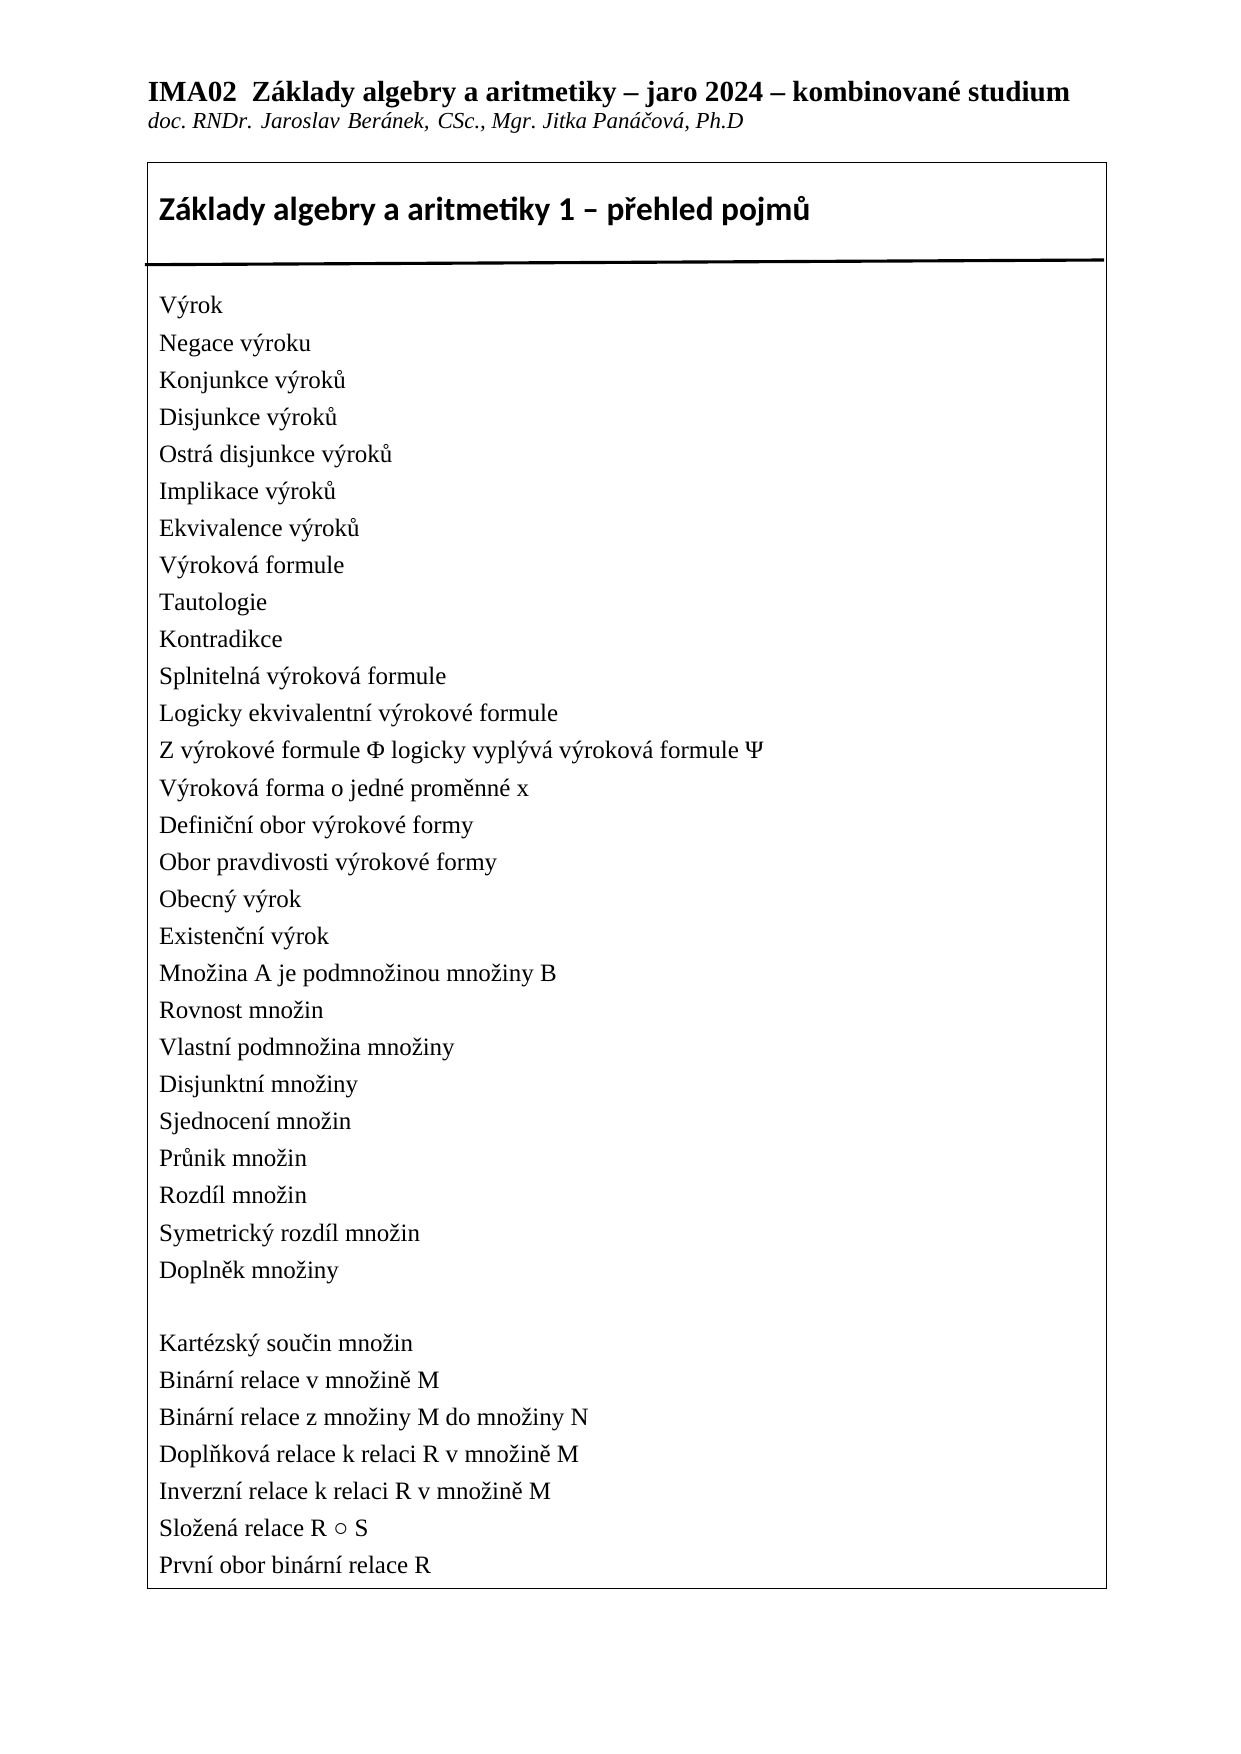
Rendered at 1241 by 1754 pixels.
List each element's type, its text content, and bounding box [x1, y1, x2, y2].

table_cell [148, 1328, 1106, 1588]
table_cell Výrok Negace výroku Konjunkce výroků Disjunkce výroků Ostrá disjunkce výroků Implikace výroků Ekvivalence výroků Výroková formule Tautologie Kontradikce Splnitelná výroková formule Logicky ekvivalentní výrokové formule Z výrokové formule Φ logicky vyplývá výroková formule Ψ Výroková forma o jedné proměnné x Definiční obor výrokové formy Obor pravdivosti výrokové formy Obecný výrok Existenční výrok Množina A je podmnožinou množiny B Rovnost množin Vlastní podmnožina množiny Disjunktní množiny Sjednocení množin Průnik množin Rozdíl množin Symetrický rozdíl množin Doplněk množiny [148, 254, 1106, 1328]
table_header Základy algebry a aritmetiky 1 – přehled pojmů [148, 163, 1106, 253]
